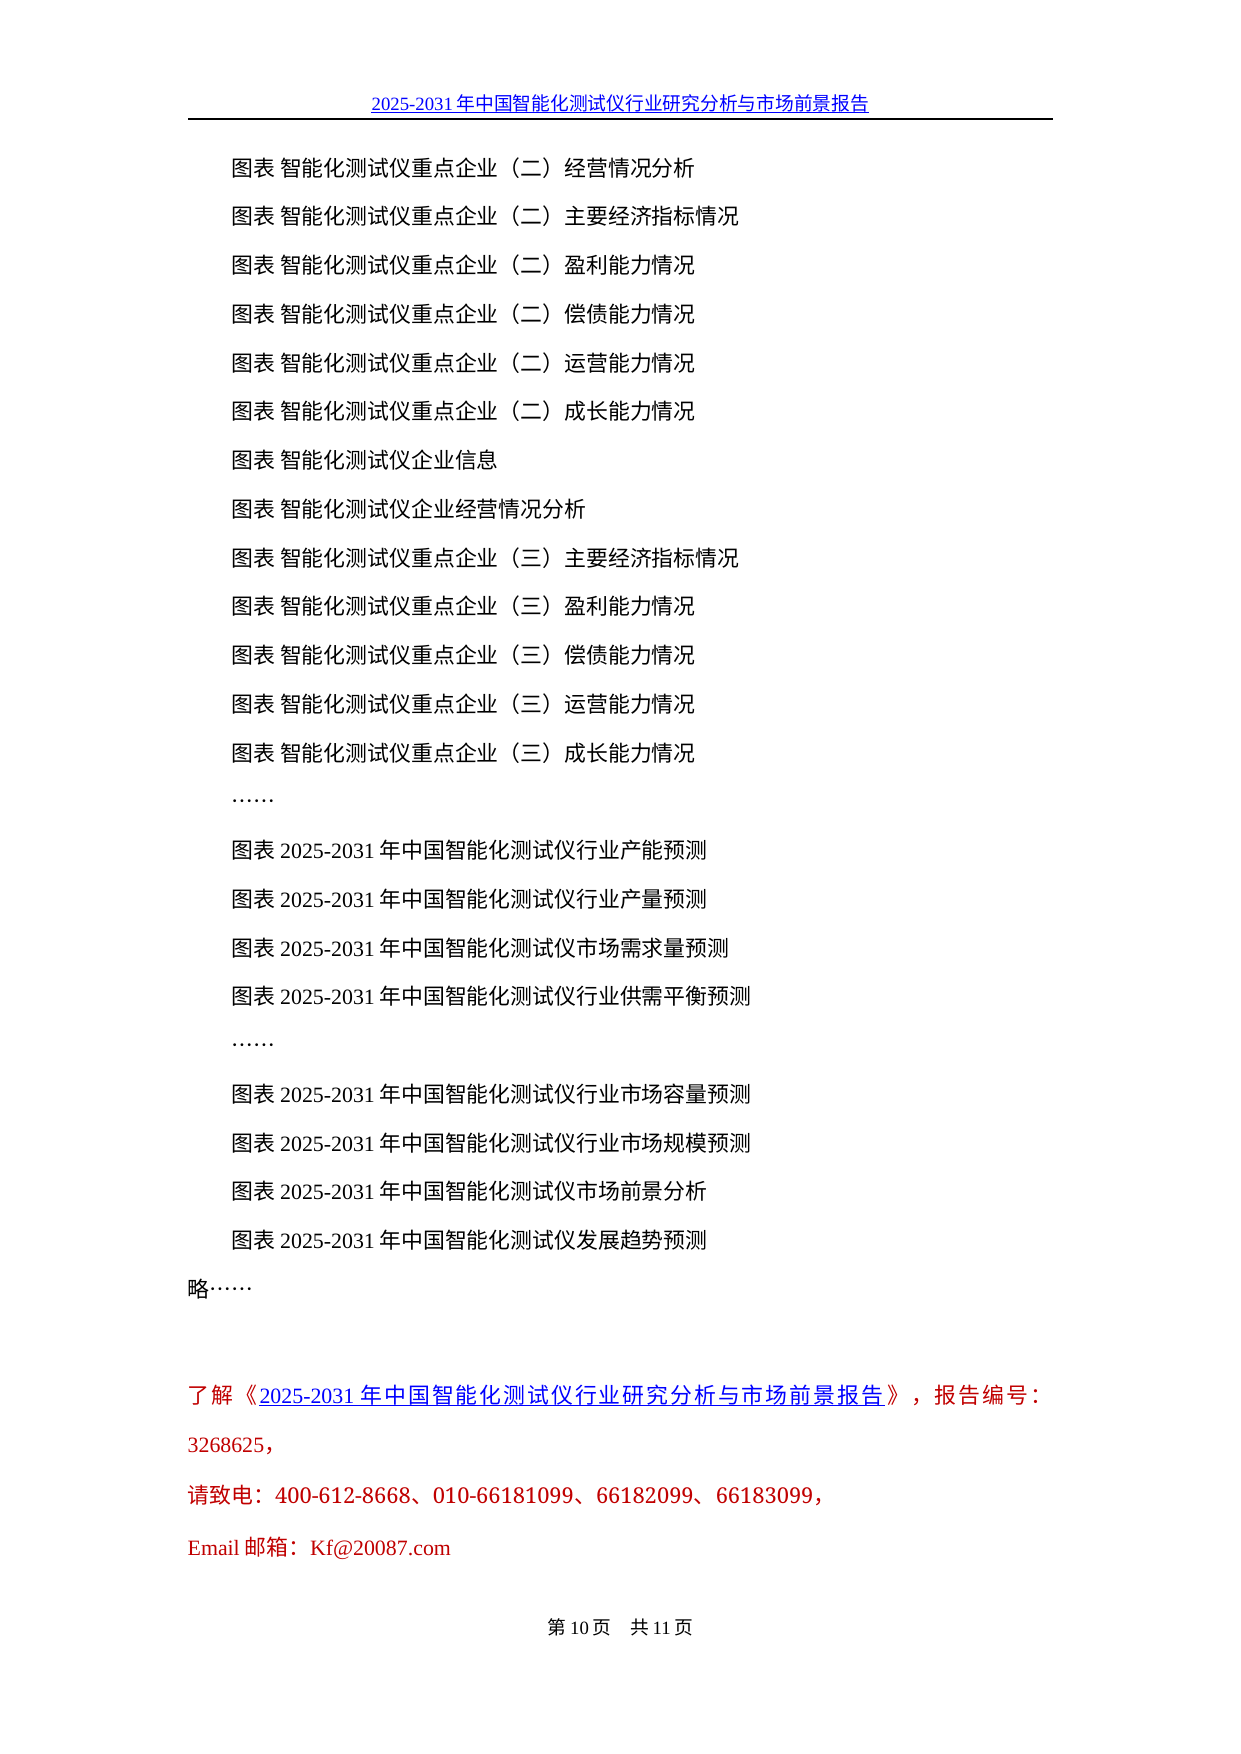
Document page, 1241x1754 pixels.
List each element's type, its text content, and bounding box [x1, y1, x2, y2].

text 了解《2025-2031年中国智能化测试仪行业研究分析与市场前景报告》，报告编号：3268625， [187, 1378, 1053, 1459]
text 请致电：400-612-8668、010-66181099、66182099、66183099， [187, 1478, 1053, 1511]
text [187, 150, 1053, 1304]
text Email邮箱：Kf@20087.com [187, 1530, 1053, 1562]
